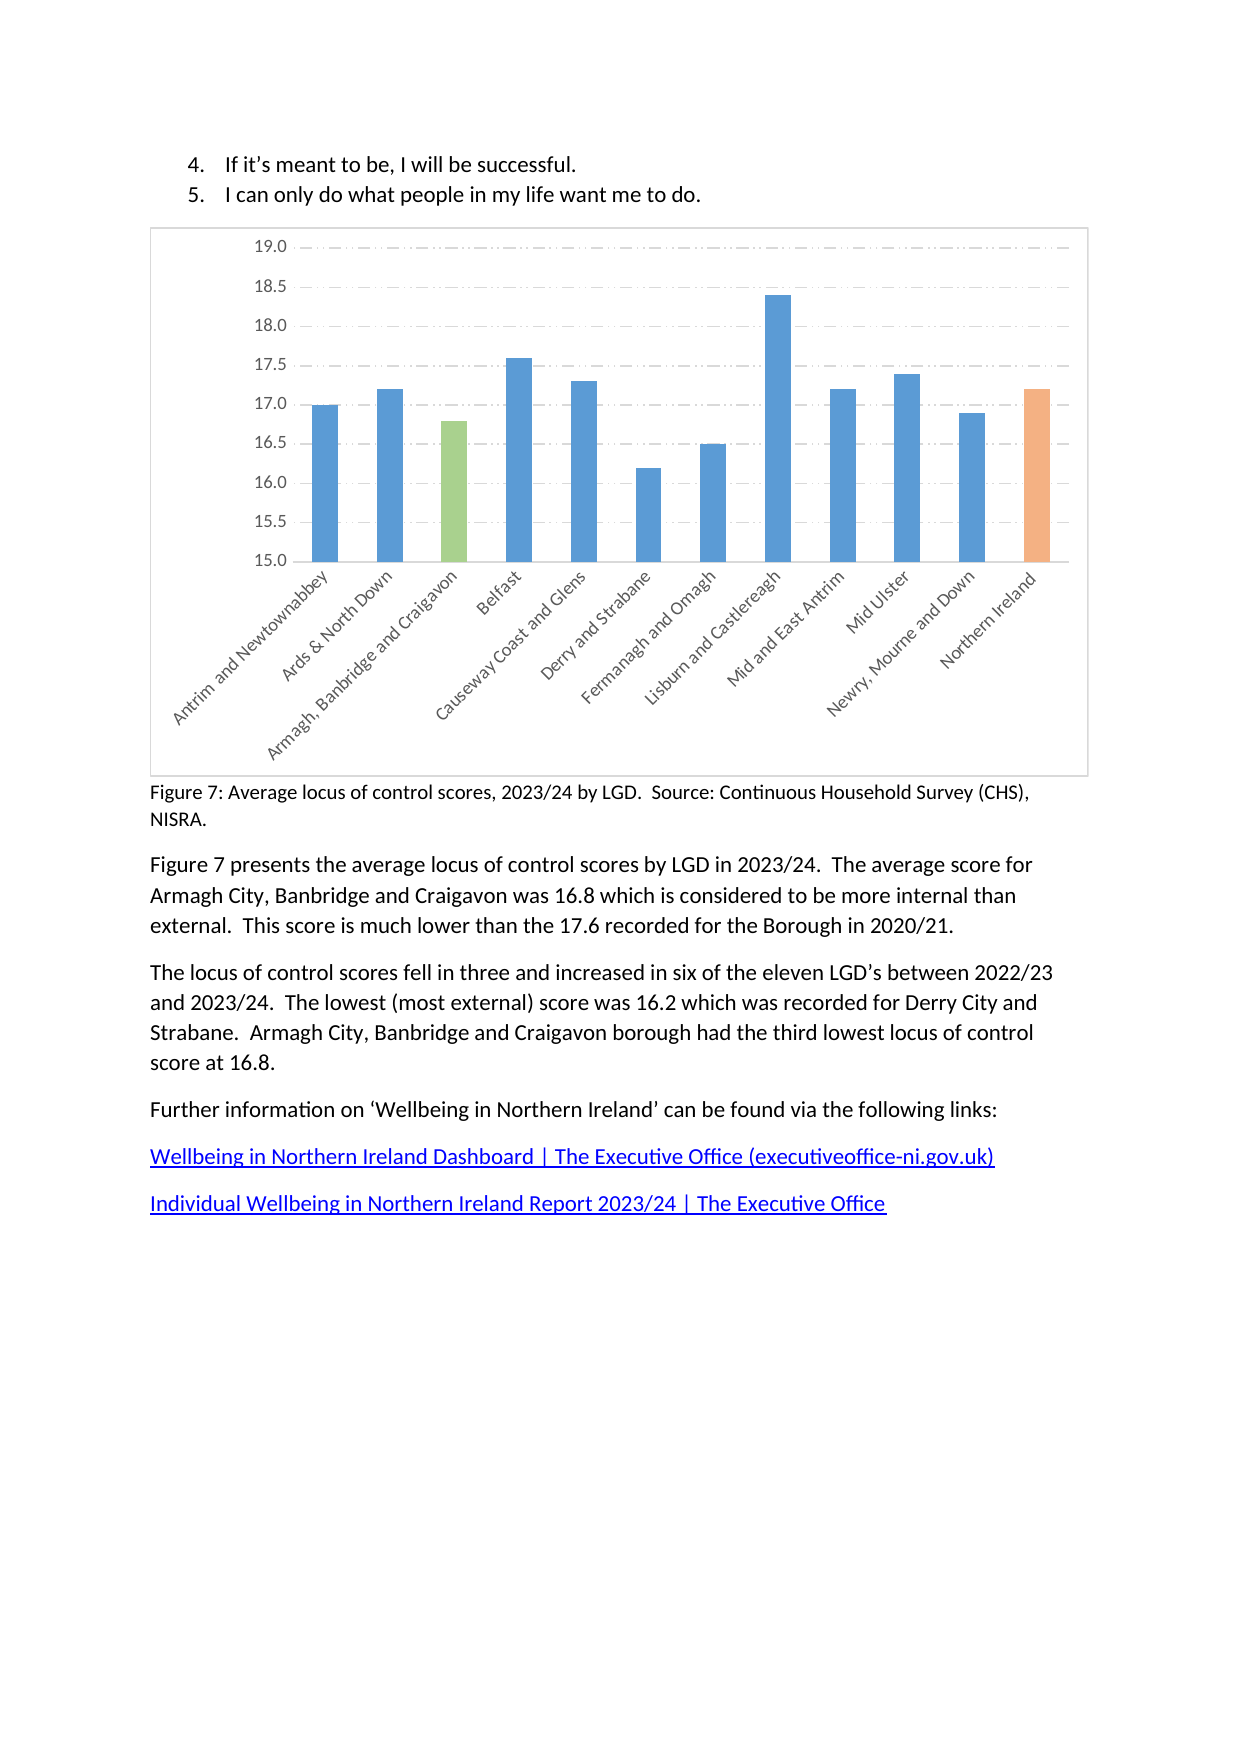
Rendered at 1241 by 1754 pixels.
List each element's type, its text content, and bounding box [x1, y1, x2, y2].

text Further information on ‘Wellbeing in Northern Ireland’ can be found via the following links: [150, 1095, 1090, 1123]
list I can only do what people in my life want me to do. [187, 180, 1090, 208]
text Wellbeing in Northern Ireland Dashboard | The Executive Office (executiveoffice-ni.gov.uk) [150, 1142, 1090, 1170]
list If it’s meant to be, I will be successful. [187, 150, 1090, 178]
text The locus of control scores fell in three and increased in six of the eleven LGD’s between 2022/23 and 2023/24. The lowest (most external) score was 16.2 which was recorded for Derry City and Strabane. Armagh City, Banbridge and Craigavon borough had the third lowest locus of control score at 16.8. [150, 958, 1090, 1076]
text Figure 7: Average locus of control scores, 2023/24 by LGD. Source: Continuous Household Survey (CHS), NISRA. [150, 227, 1090, 832]
text Individual Wellbeing in Northern Ireland Report 2023/24 | The Executive Office [150, 1189, 1090, 1217]
text Figure 7 presents the average locus of control scores by LGD in 2023/24. The average score for Armagh City, Banbridge and Craigavon was 16.8 which is considered to be more internal than external. This score is much lower than the 17.6 recorded for the Borough in 2020/21. [150, 851, 1090, 939]
